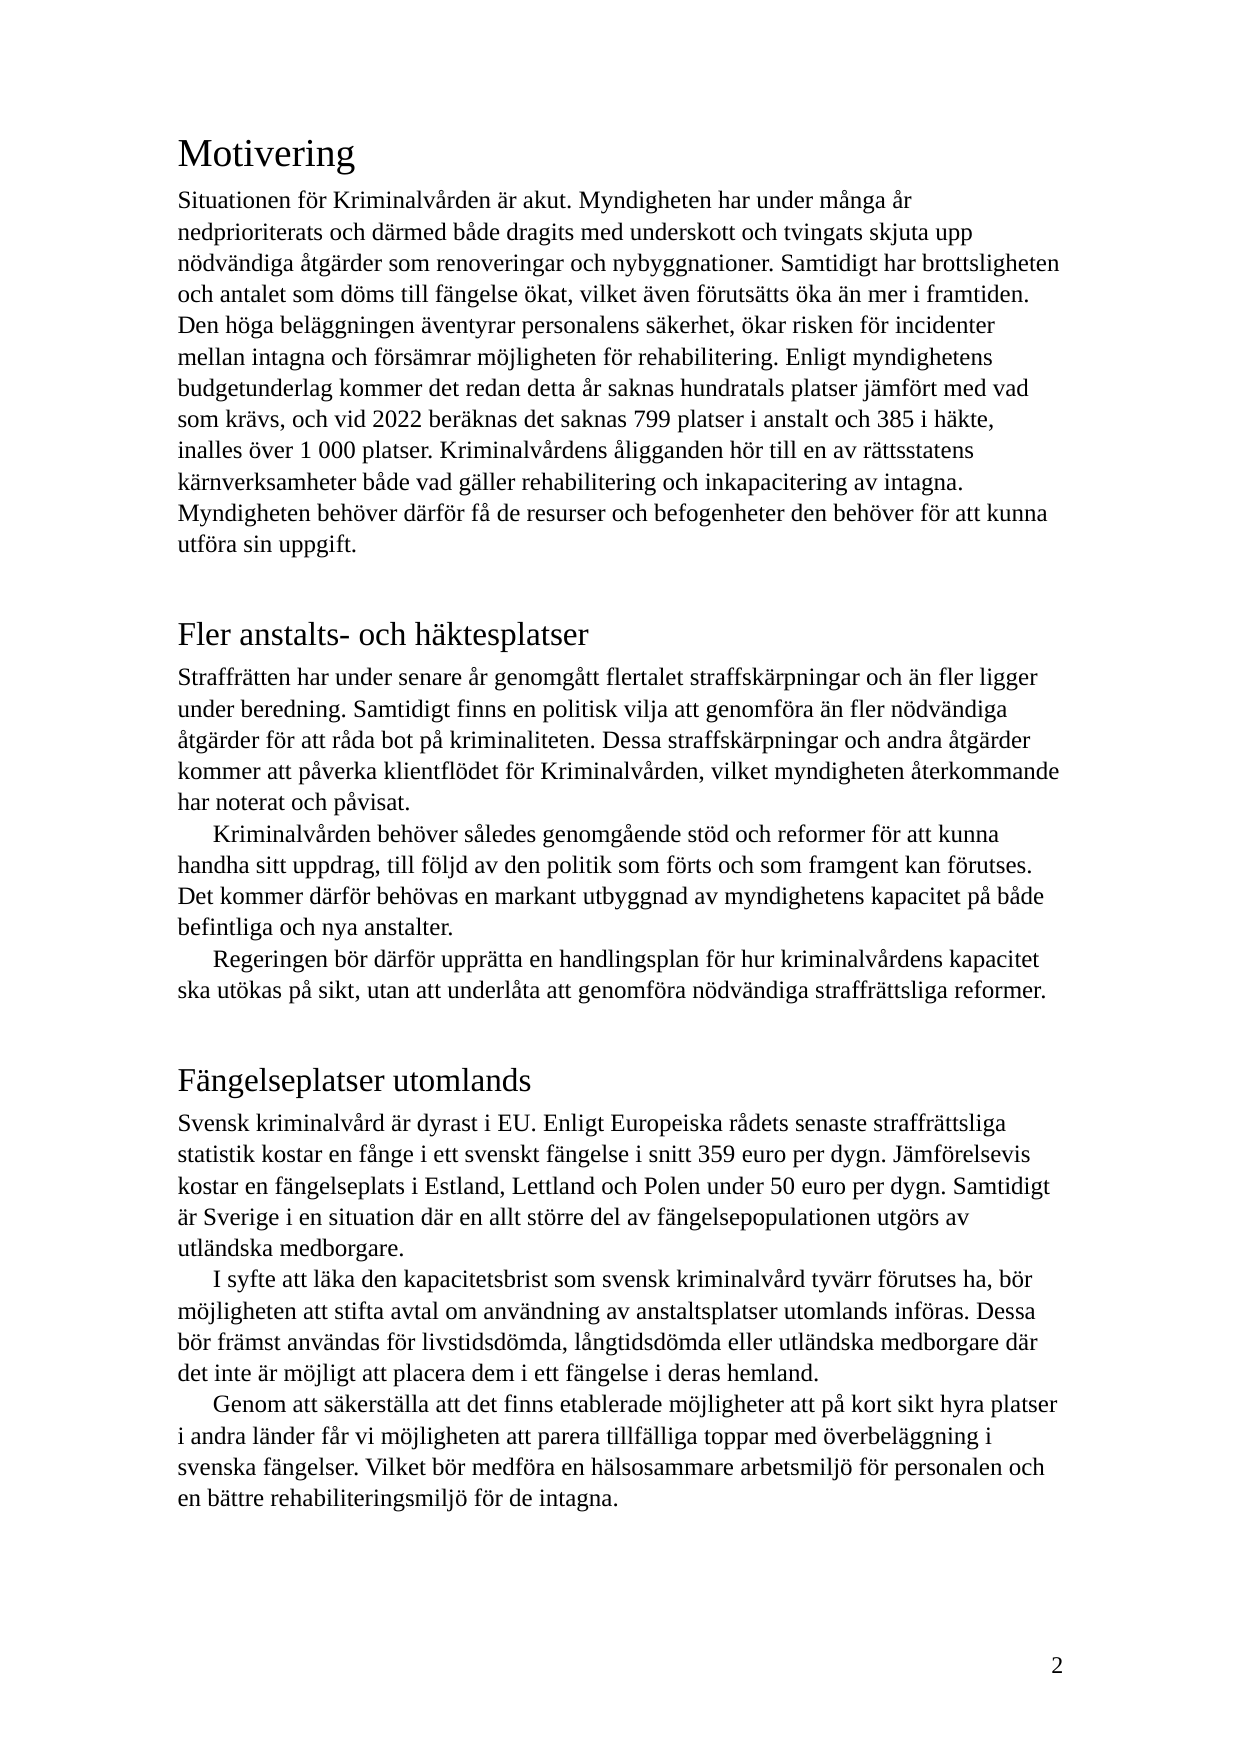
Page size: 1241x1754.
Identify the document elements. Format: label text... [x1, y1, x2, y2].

subtitle Fängelseplatser utomlands [177, 1066, 1063, 1097]
text Kriminalvården behöver således genomgående stöd och reformer för att kunna handha sitt uppdrag, till följd av den politik som förts och som framgent kan förutses. Det kommer därför behövas en markant utbyggnad av myndighetens kapacitet på både befintliga och nya anstalter. [177, 816, 1063, 941]
text Situationen för Kriminalvården är akut. Myndigheten har under många år nedprioriterats och därmed både dragits med underskott och tvingats skjuta upp nödvändiga åtgärder som renoveringar och nybyggnationer. Samtidigt har brottsligheten och antalet som döms till fängelse ökat, vilket även förutsätts öka än mer i framtiden. Den höga beläggningen äventyrar personalens säkerhet, ökar risken för incidenter mellan intagna och försämrar möjligheten för rehabilitering. Enligt myndighetens budgetunderlag kommer det redan detta år saknas hundratals platser jämfört med vad som krävs, och vid 2022 beräknas det saknas 799 platser i anstalt och 385 i häkte, inalles över 1 000 platser. Kriminalvårdens åligganden hör till en av rättsstatens kärnverksamheter både vad gäller rehabilitering och inkapacitering av intagna. Myndigheten behöver därför få de resurser och befogenheter den behöver för att kunna utföra sin uppgift. [177, 183, 1063, 558]
text Svensk kriminalvård är dyrast i EU. Enligt Europeiska rådets senaste straffrättsliga statistik kostar en fånge i ett svenskt fängelse i snitt 359 euro per dygn. Jämförelsevis kostar en fängelseplats i Estland, Lettland och Polen under 50 euro per dygn. Samtidigt är Sverige i en situation där en allt större del av fängelsepopulationen utgörs av utländska medborgare. [177, 1106, 1063, 1262]
text I syfte att läka den kapacitetsbrist som svensk kriminalvård tyvärr förutses ha, bör möjligheten att stifta avtal om användning av anstaltsplatser utomlands införas. Dessa bör främst användas för livstidsdömda, långtidsdömda eller utländska medborgare där det inte är möjligt att placera dem i ett fängelse i deras hemland. [177, 1262, 1063, 1387]
text Straffrätten har under senare år genomgått flertalet straffskärpningar och än fler ligger under beredning. Samtidigt finns en politisk vilja att genomföra än fler nödvändiga åtgärder för att råda bot på kriminaliteten. Dessa straffskärpningar och andra åtgärder kommer att påverka klientflödet för Kriminalvården, vilket myndigheten återkommande har noterat och påvisat. [177, 660, 1063, 816]
text Regeringen bör därför upprätta en handlingsplan för hur kriminalvårdens kapacitet ska utökas på sikt, utan att underlåta att genomföra nödvändiga straffrättsliga reformer. [177, 941, 1063, 1004]
subtitle Fler anstalts- och häktesplatser [177, 620, 1063, 652]
text Genom att säkerställa att det finns etablerade möjligheter att på kort sikt hyra platser i andra länder får vi möjligheten att parera tillfälliga toppar med överbeläggning i svenska fängelser. Vilket bör medföra en hälsosammare arbetsmiljö för personalen och en bättre rehabiliteringsmiljö för de intagna. [177, 1387, 1063, 1512]
